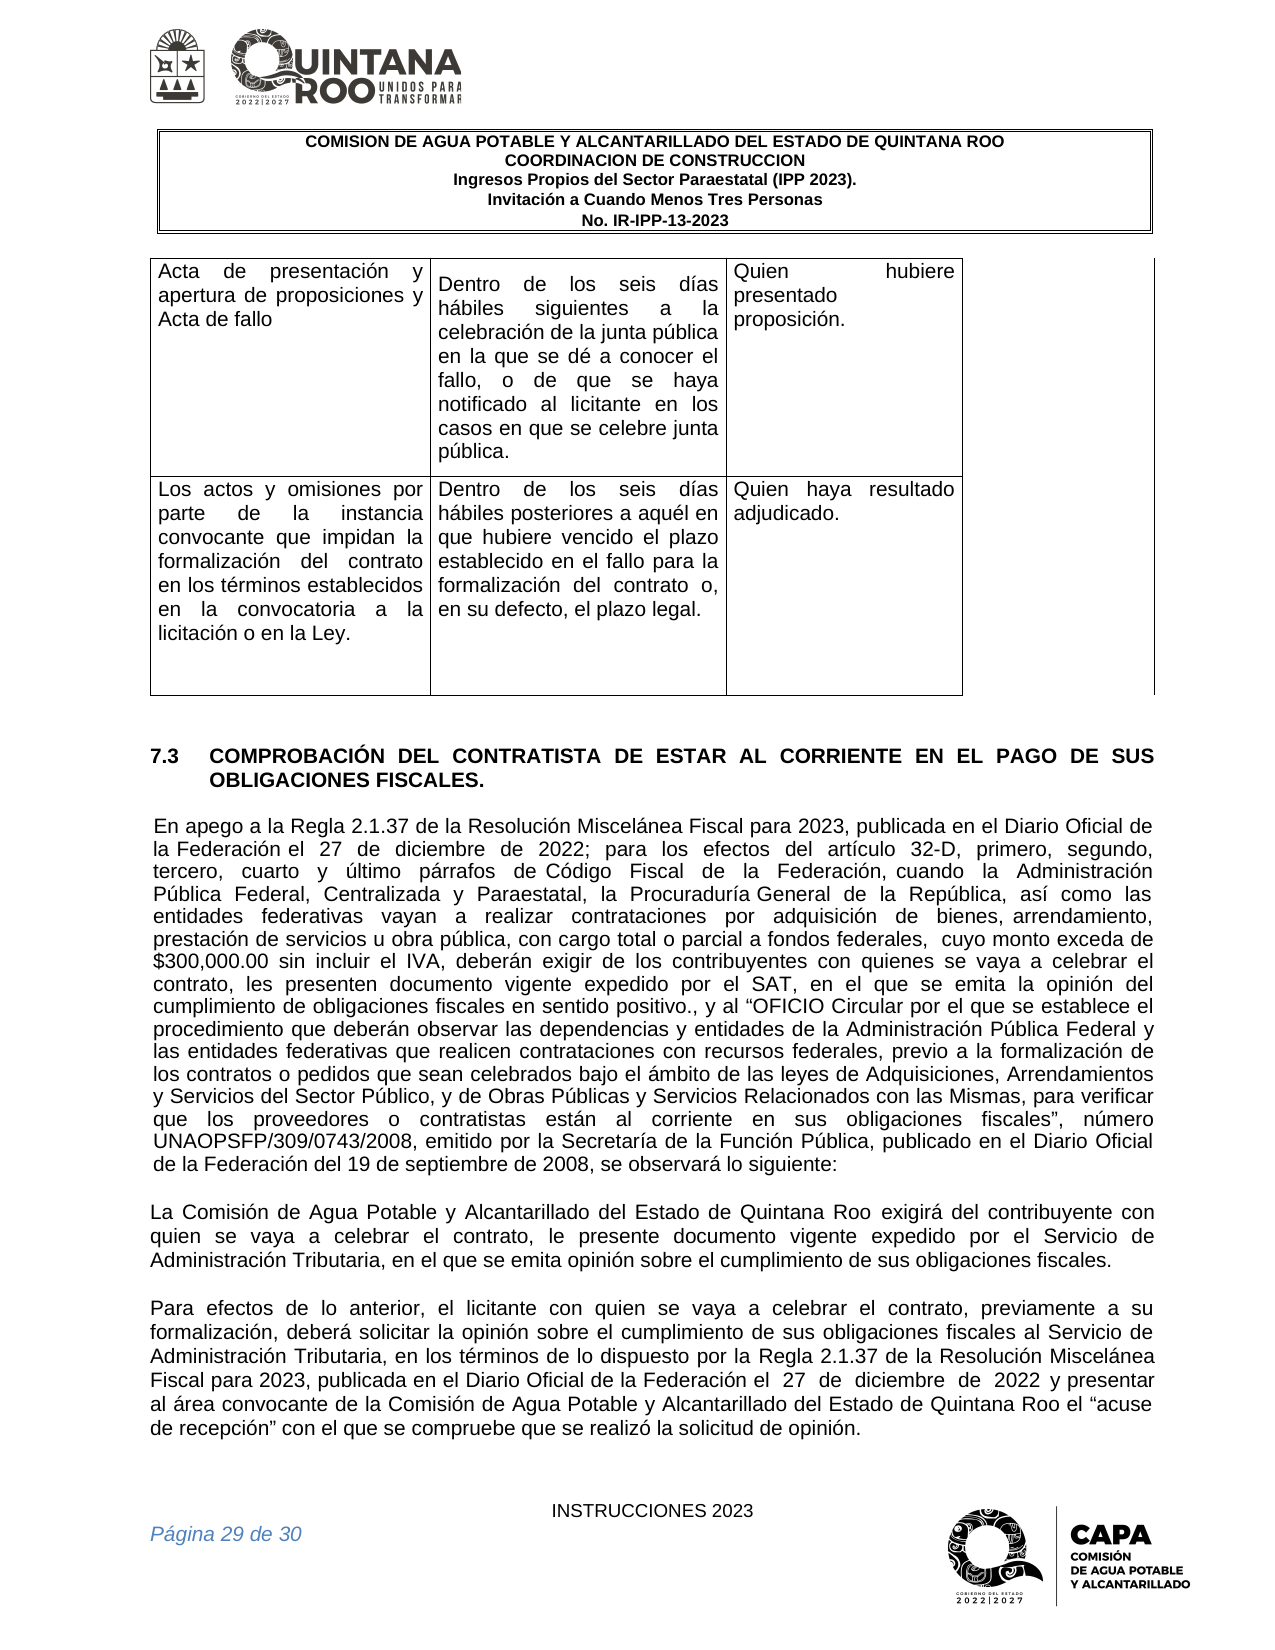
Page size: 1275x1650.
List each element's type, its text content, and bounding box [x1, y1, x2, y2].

picture [150, 29, 462, 105]
text La Comisión de Agua Potable y Alcantarillado del Estado de Quintana Roo exigirá del contribuyente con quien se vaya a celebrar el contrato, le presente documento vigente expedido por el Servicio de Administración Tributaria, en el que se emita opinión sobre el cumplimiento de sus obligaciones fiscales. [150, 1200, 1155, 1272]
text 7.3 COMPROBACIÓN DEL CONTRATISTA DE ESTAR AL CORRIENTE EN EL PAGO DE SUS OBLIGACIONES FISCALES. [150, 744, 1155, 792]
table_cell Los actos y omisiones por parte de la instancia convocante que impidan la formalización del contrato en los términos establecidos en la convocatoria a la licitación o en la Ley. [151, 477, 430, 695]
picture [926, 1477, 1206, 1634]
table_cell Quien haya resultado adjudicado. [727, 477, 962, 695]
text Para efectos de lo anterior, el licitante con quien se vaya a celebrar el contrato, previamente a su formalización, deberá solicitar la opinión sobre el cumplimiento de sus obligaciones fiscales al Servicio de Administración Tributaria, en los términos de lo dispuesto por la Regla 2.1.37 de la Resolución Miscelánea Fiscal para 2023, publicada en el Diario Oficial de la Federación el 27 de diciembre de 2022 y presentar al área convocante de la Comisión de Agua Potable y Alcantarillado del Estado de Quintana Roo el “acuse de recepción” con el que se compruebe que se realizó la solicitud de opinión. [150, 1296, 1155, 1439]
table_cell Dentro de los seis días hábiles siguientes a la celebración de la junta pública en la que se dé a conocer el fallo, o de que se haya notificado al licitante en los casos en que se celebre junta pública. [431, 259, 726, 476]
table_cell Dentro de los seis días hábiles posteriores a aquél en que hubiere vencido el plazo establecido en el fallo para la formalización del contrato o, en su defecto, el plazo legal. [431, 477, 726, 695]
table_cell Quien hubiere presentado proposición. [727, 259, 962, 476]
table_cell Acta de presentación y apertura de proposiciones y Acta de fallo [151, 259, 430, 476]
text En apego a la Regla 2.1.37 de la Resolución Miscelánea Fiscal para 2023, publicada en el Diario Oficial de la Federación el 27 de diciembre de 2022; para los efectos del artículo 32-D, primero, segundo, tercero, cuarto y último párrafos de Código Fiscal de la Federación, cuando la Administración Pública Federal, Centralizada y Paraestatal, la Procuraduría General de la República, así como las entidades federativas vayan a realizar contrataciones por adquisición de bienes, arrendamiento, prestación de servicios u obra pública, con cargo total o parcial a fondos federales, cuyo monto exceda de $300,000.00 sin incluir el IVA, deberán exigir de los contribuyentes con quienes se vaya a celebrar el contrato, les presenten documento vigente expedido por el SAT, en el que se emita la opinión del cumplimiento de obligaciones fiscales en sentido positivo., y al “OFICIO Circular por el que se establece el procedimiento que deberán observar las dependencias y entidades de la Administración Pública Federal y las entidades federativas que realicen contrataciones con recursos federales, previo a la formalización de los contratos o pedidos que sean celebrados bajo el ámbito de las leyes de Adquisiciones, Arrendamientos y Servicios del Sector Público, y de Obras Públicas y Servicios Relacionados con las Mismas, para verificar que los proveedores o contratistas están al corriente en sus obligaciones fiscales”, número UNAOPSFP/309/0743/2008, emitido por la Secretaría de la Función Pública, publicado en el Diario Oficial de la Federación del 19 de septiembre de 2008, se observará lo siguiente: [153, 816, 1155, 1176]
